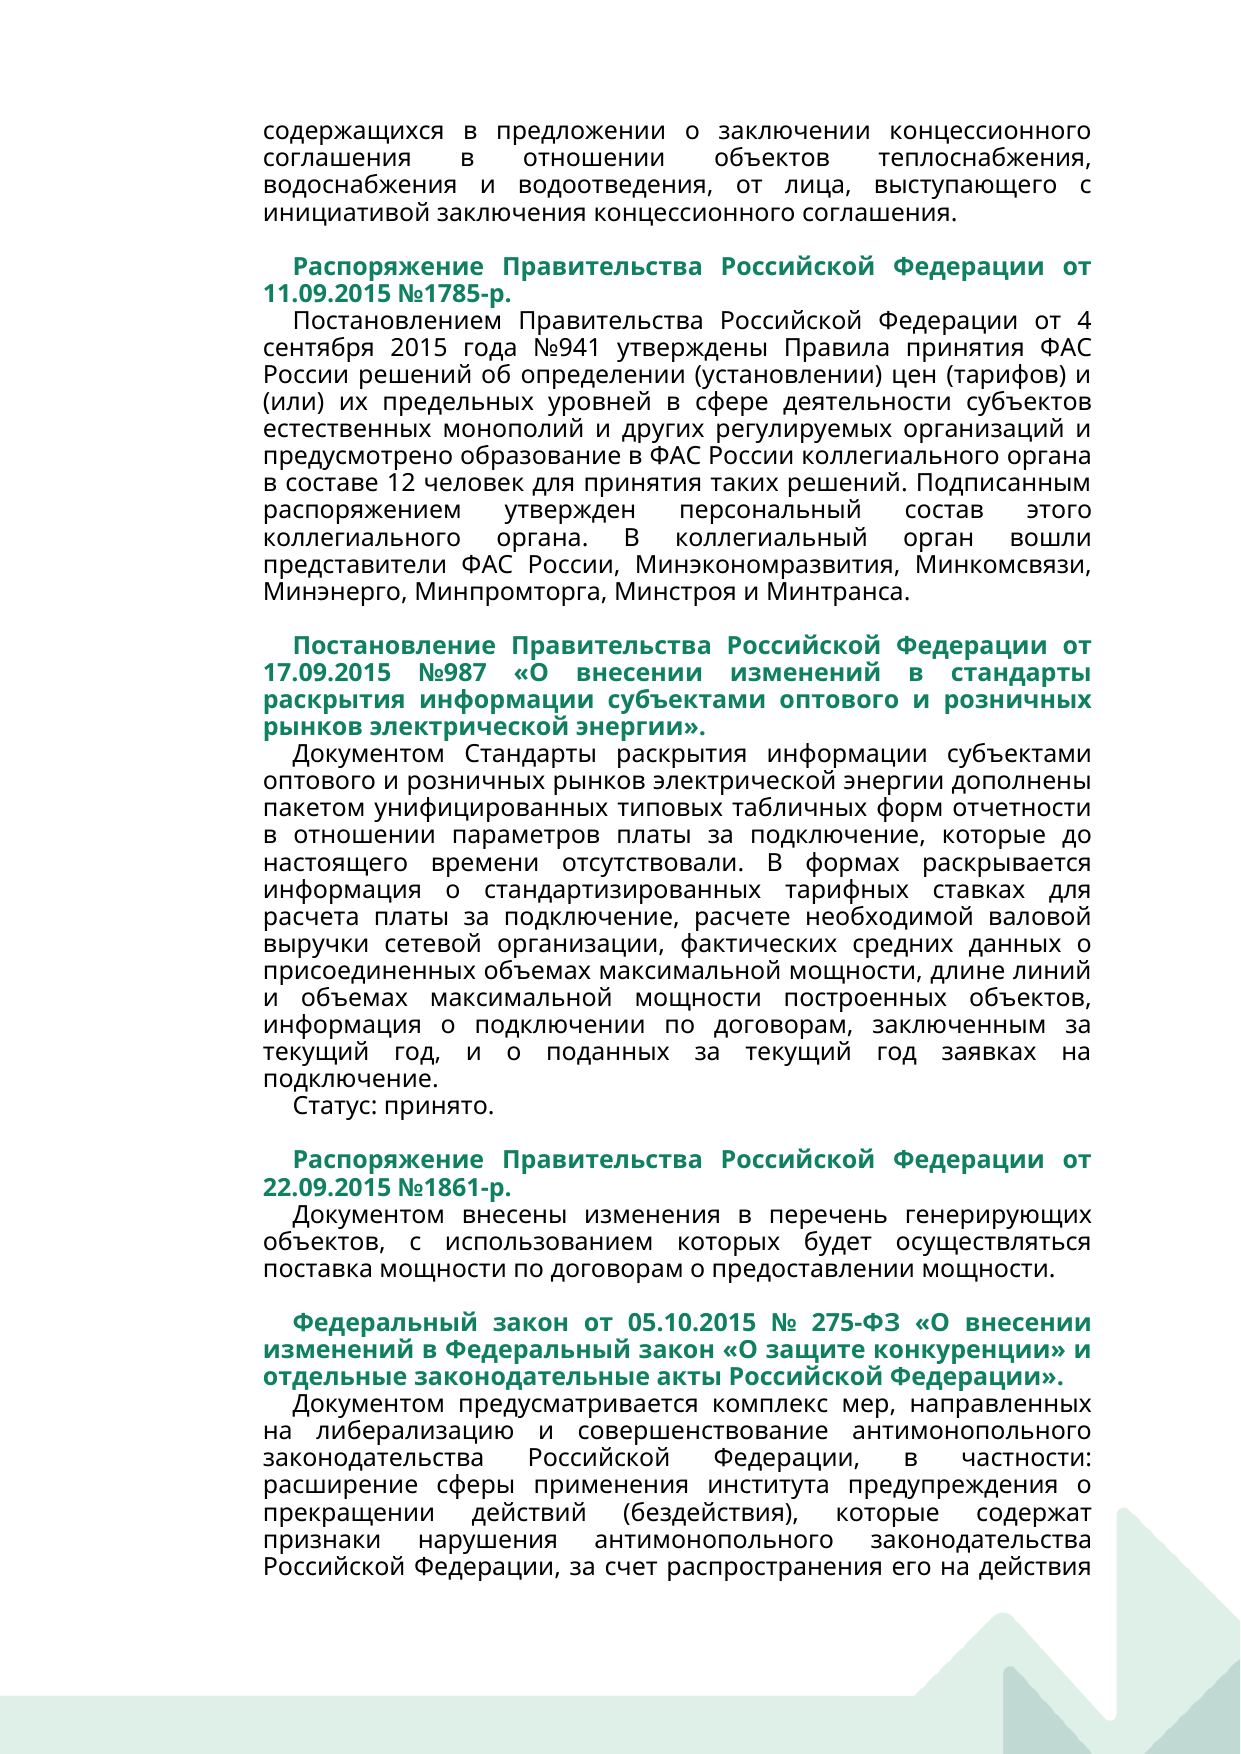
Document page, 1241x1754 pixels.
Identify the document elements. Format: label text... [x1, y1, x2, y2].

text Федеральный закон от 05.10.2015 № 275-ФЗ «О внесении изменений в Федеральный закон «О защите конкуренции» и отдельные законодательные акты Российской Федерации». [263, 1310, 1092, 1391]
text Документом Стандарты раскрытия информации субъектами оптового и розничных рынков электрической энергии дополнены пакетом унифицированных типовых табличных форм отчетности в отношении параметров платы за подключение, которые до настоящего времени отсутствовали. В формах раскрывается информация о стандартизированных тарифных ставках для расчета платы за подключение, расчете необходимой валовой выручки сетевой организации, фактических средних данных о присоединенных объемах максимальной мощности, длине линий и объемах максимальной мощности построенных объектов, информация о подключении по договорам, заключенным за текущий год, и о поданных за текущий год заявках на подключение. [263, 741, 1092, 1093]
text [263, 1391, 1092, 1581]
text Постановление Правительства Российской Федерации от 17.09.2015 №987 «О внесении изменений в стандарты раскрытия информации субъектами оптового и розничных рынков электрической энергии». [263, 633, 1092, 741]
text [263, 118, 1092, 226]
text Распоряжение Правительства Российской Федерации от 11.09.2015 №1785-р. [263, 253, 1092, 308]
picture [0, 1489, 1241, 1754]
text Распоряжение Правительства Российской Федерации от 22.09.2015 №1861-р. [263, 1147, 1092, 1201]
text Документом внесены изменения в перечень генерирующих объектов, с использованием которых будет осуществляться поставка мощности по договорам о предоставлении мощности. [263, 1201, 1092, 1283]
text Постановлением Правительства Российской Федерации от 4 сентября 2015 года №941 утверждены Правила принятия ФАС России решений об определении (установлении) цен (тарифов) и (или) их предельных уровней в сфере деятельности субъектов естественных монополий и других регулируемых организаций и предусмотрено образование в ФАС России коллегиального органа в составе 12 человек для принятия таких решений. Подписанным распоряжением утвержден персональный состав этого коллегиального органа. В коллегиальный орган вошли представители ФАС России, Минэкономразвития, Минкомсвязи, Минэнерго, Минпромторга, Минстроя и Минтранса. [263, 308, 1092, 606]
text Статус: принято. [263, 1093, 1092, 1120]
